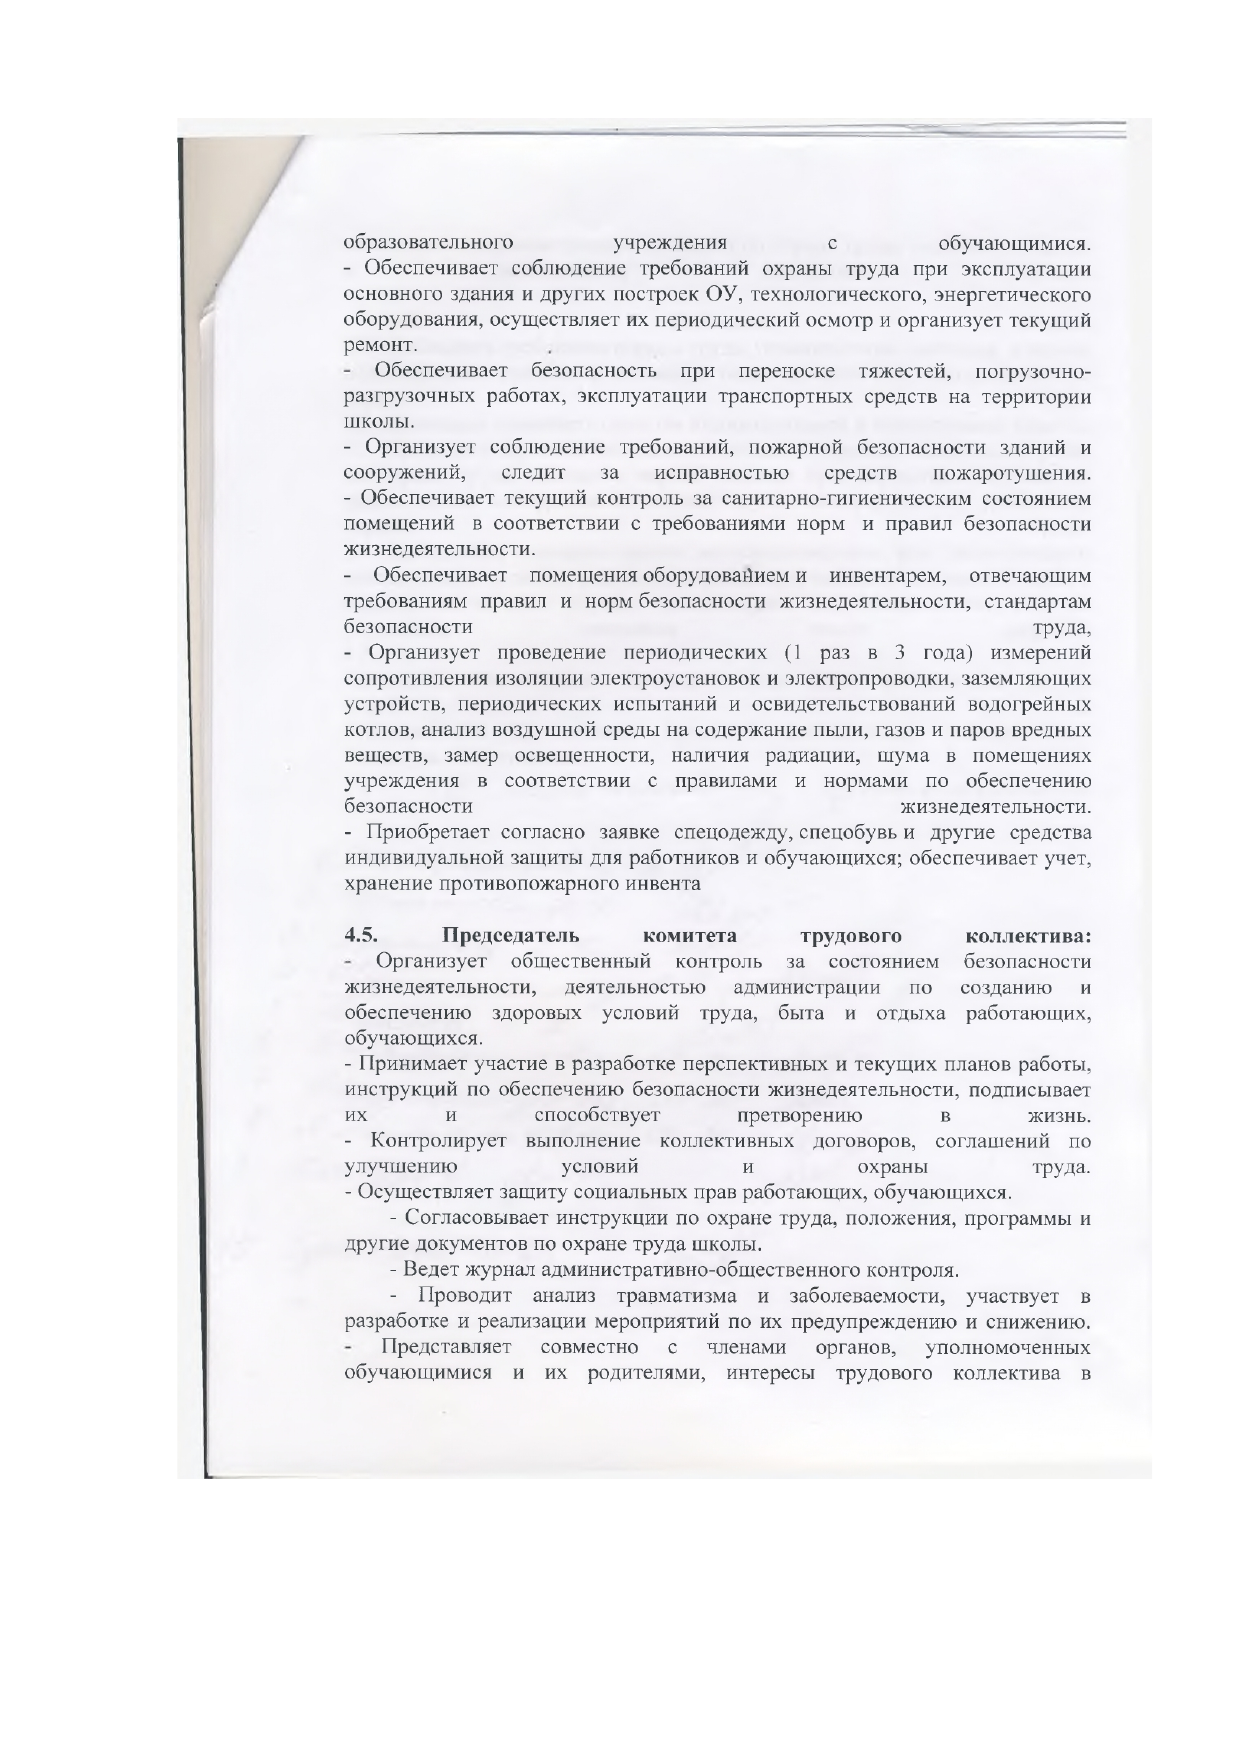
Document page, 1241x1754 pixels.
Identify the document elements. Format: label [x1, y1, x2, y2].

picture [177, 118, 1153, 1479]
